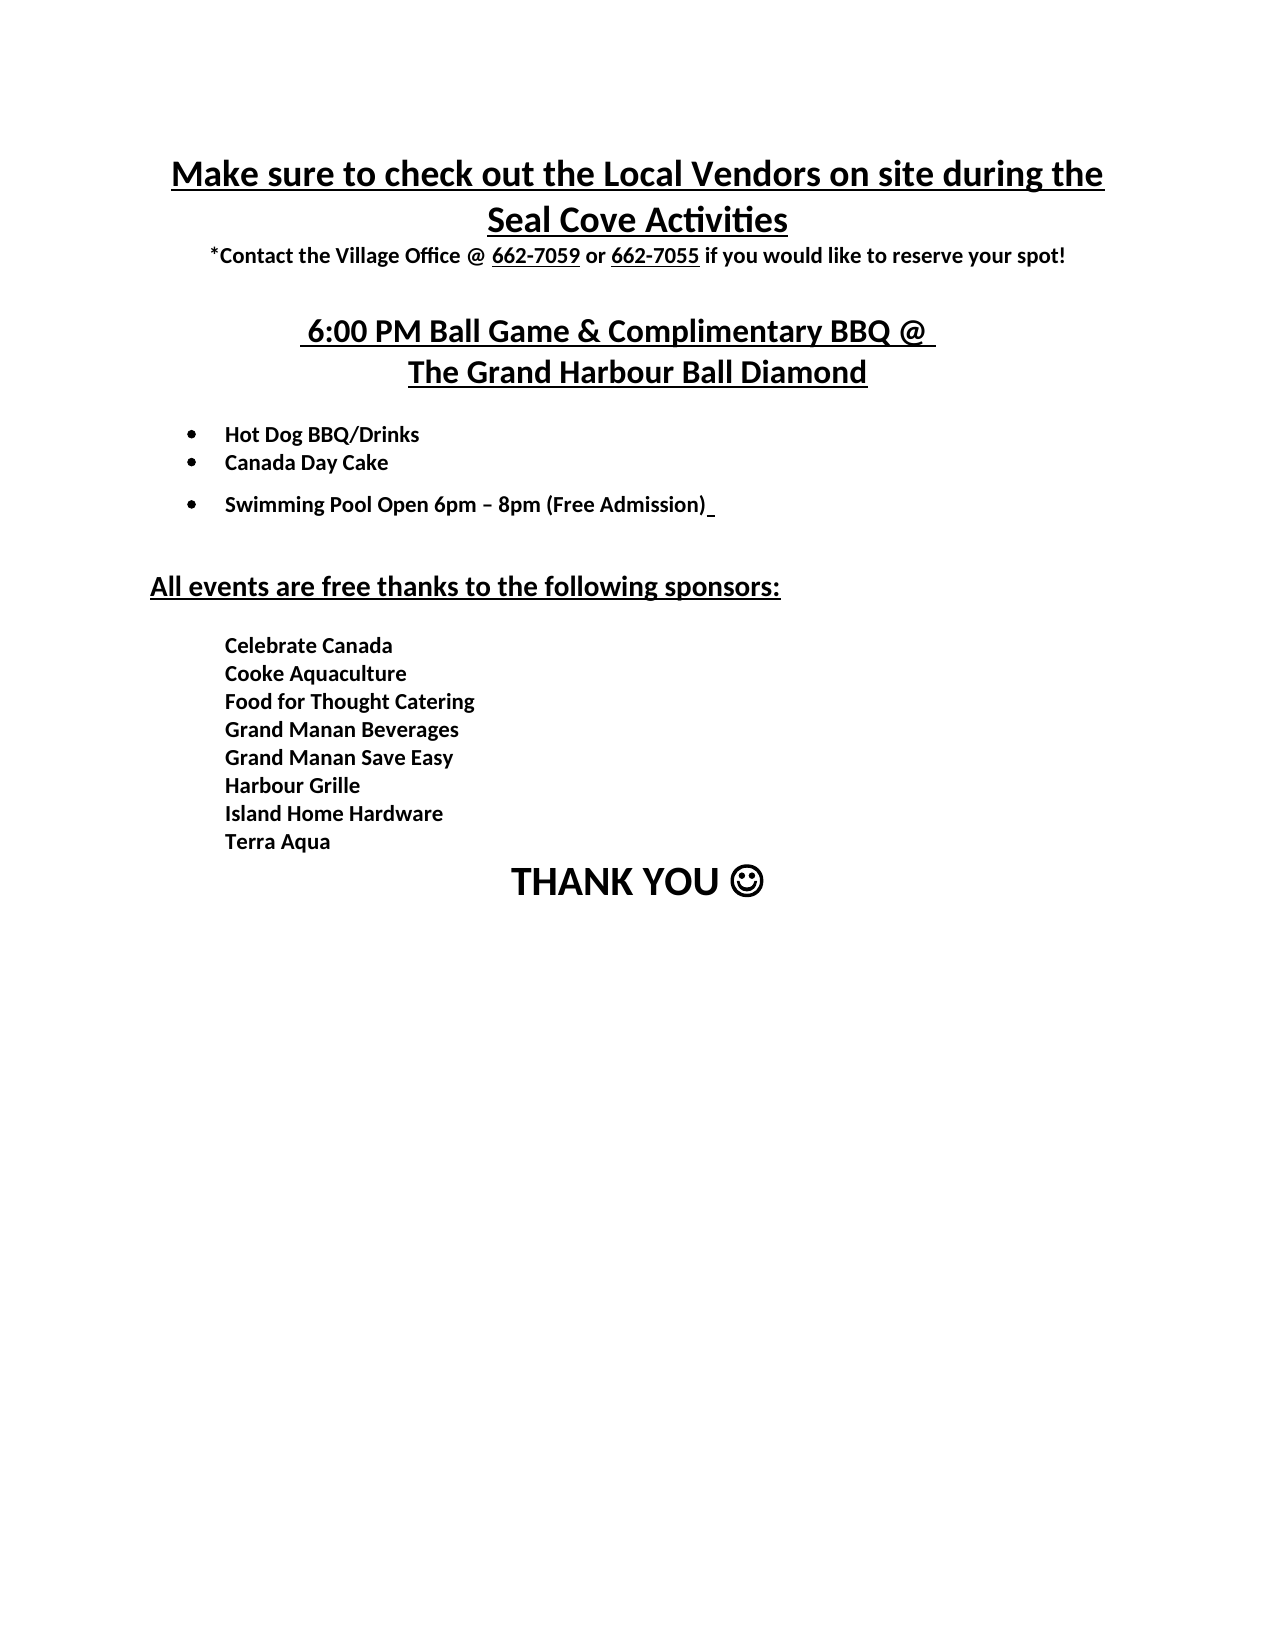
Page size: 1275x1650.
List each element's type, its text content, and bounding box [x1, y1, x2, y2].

list Hot Dog BBQ/Drinks [187, 420, 1125, 448]
text Grand Manan Beverages [150, 715, 1125, 743]
text Harbour Grille [150, 771, 1125, 799]
text Island Home Hardware [150, 799, 1125, 827]
text Make sure to check out the Local Vendors on site during the Seal Cove Activities [150, 150, 1125, 242]
list Swimming Pool Open 6pm – 8pm (Free Admission) [187, 476, 1125, 522]
text Terra Aqua [150, 827, 1125, 855]
text All events are free thanks to the following sponsors: [150, 568, 1125, 603]
text Food for Thought Catering [150, 687, 1125, 715]
text THANK YOU [150, 855, 1125, 906]
text Grand Manan Save Easy [150, 743, 1125, 771]
text 6:00 PM Ball Game & Complimentary BBQ @ [225, 310, 1125, 351]
text The Grand Harbour Ball Diamond [150, 351, 1125, 392]
text Celebrate Canada [150, 631, 1125, 659]
text Cooke Aquaculture [150, 659, 1125, 687]
list Canada Day Cake [187, 448, 1125, 476]
text *Contact the Village Office @ 662-7059 or 662-7055 if you would like to reserve your spot! [150, 242, 1125, 270]
